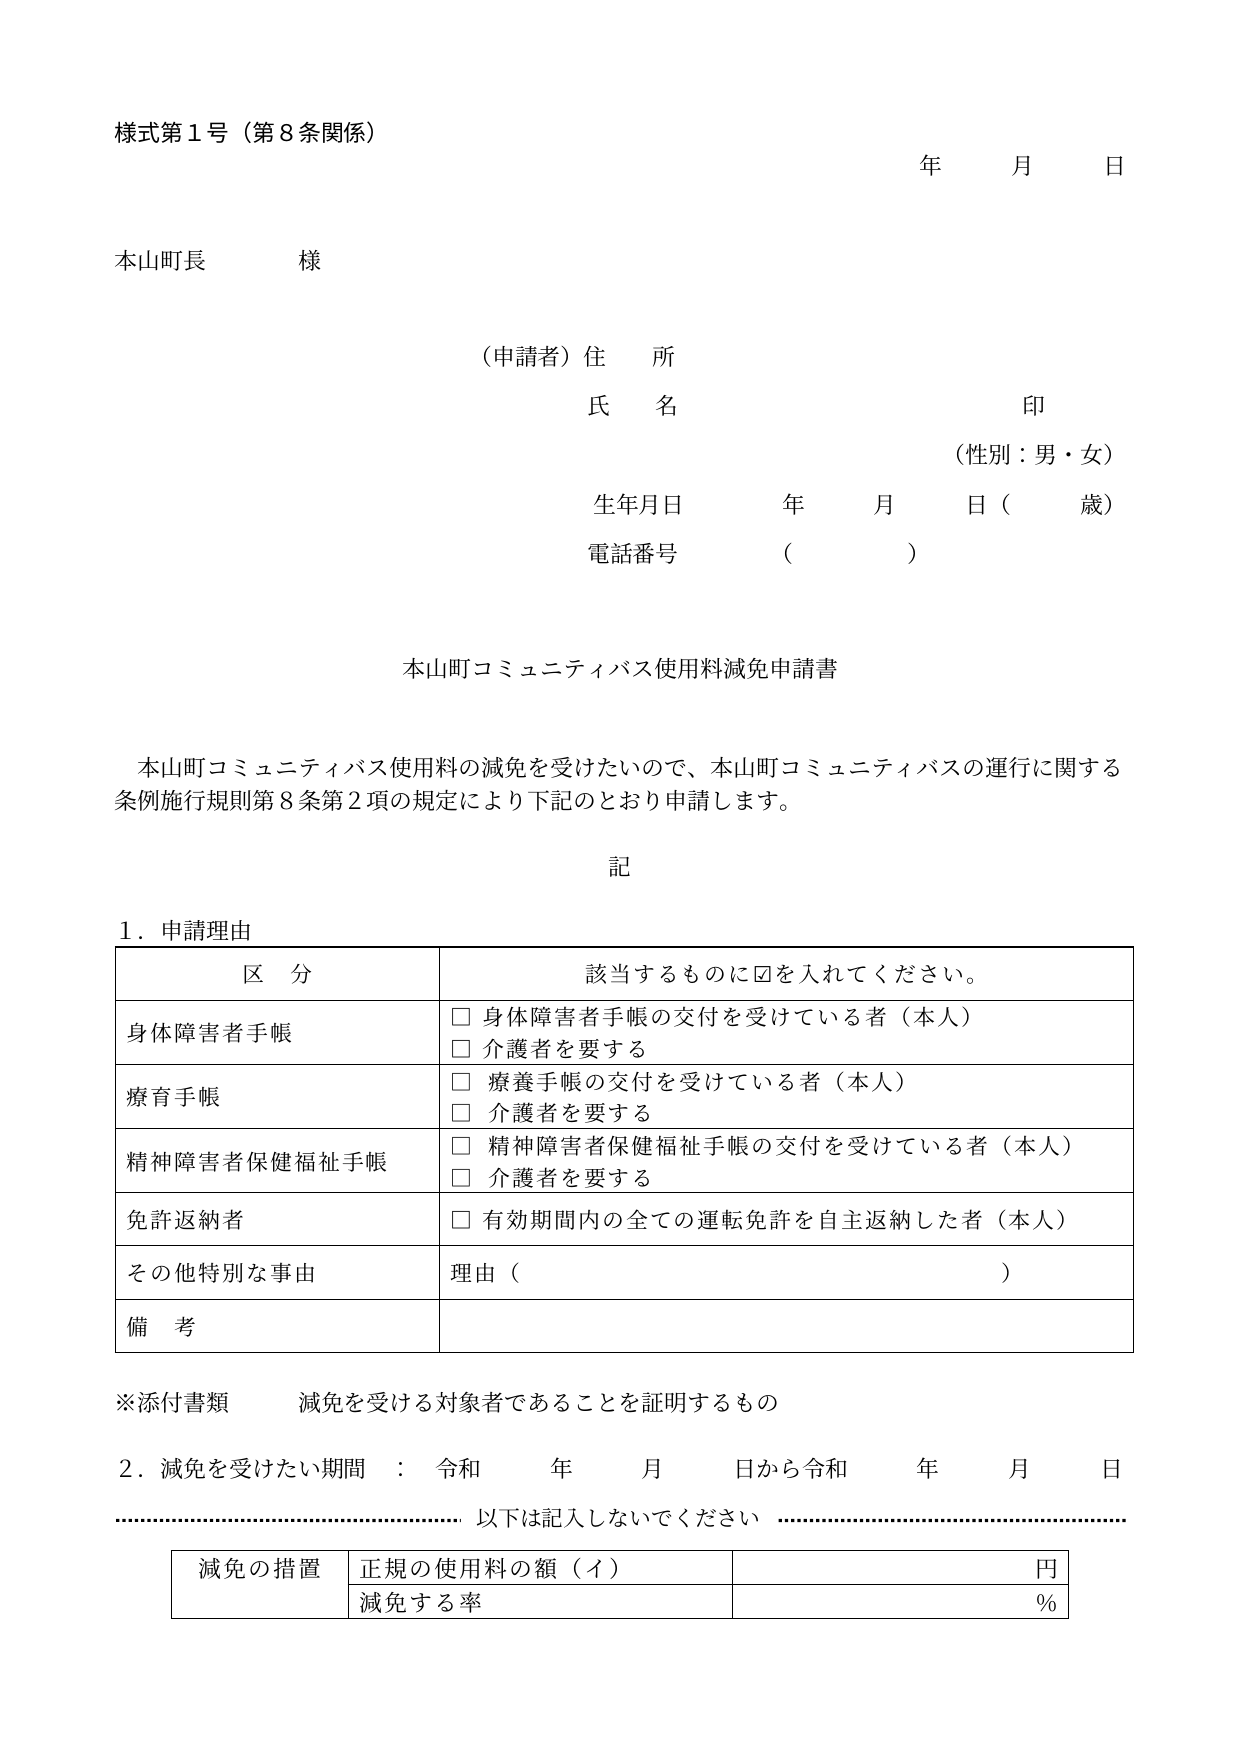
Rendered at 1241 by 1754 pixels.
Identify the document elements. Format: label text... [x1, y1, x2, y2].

subtitle 記 [114, 849, 1126, 882]
table_cell 療養手帳の交付を受けている者（本人） 介護者を要する [440, 1065, 1133, 1128]
table_header 正規の使用料の額（イ） [349, 1551, 732, 1584]
table_cell 理由（ ） [440, 1246, 1133, 1298]
text （性別：男・女） [114, 437, 1126, 470]
table_cell 免許返納者 [116, 1193, 439, 1245]
table_cell [440, 1300, 1133, 1352]
table_cell 精神障害者保健福祉手帳の交付を受けている者（本人） 介護者を要する [440, 1129, 1133, 1192]
text 生年月日 年 月 日（ 歳） [114, 487, 1126, 520]
table_cell その他特別な事由 [116, 1246, 439, 1298]
text １．申請理由 [114, 913, 1126, 946]
text ２．減免を受けたい期間 ： 令和 年 月 日から令和 年 月 日 [114, 1451, 1126, 1484]
text ※添付書類 減免を受ける対象者であることを証明するもの [114, 1386, 1126, 1418]
table_header 区 分 [116, 948, 439, 999]
table_cell 身体障害者手帳 [116, 1001, 439, 1063]
table_header 該当するものに☑を入れてください。 [440, 948, 1133, 999]
text 本山町コミュニティバス使用料の減免を受けたいので、本山町コミュニティバスの運行に関する条例施行規則第８条第２項の規定により下記のとおり申請します。 [114, 750, 1126, 816]
table_cell 減免する率 [349, 1585, 732, 1618]
text 本山町コミュニティバス使用料減免申請書 [114, 651, 1126, 684]
table_header 円 [733, 1551, 1068, 1584]
table_cell □ 有効期間内の全ての運転免許を自主返納した者（本人） [440, 1193, 1133, 1245]
table_cell 療育手帳 [116, 1065, 439, 1128]
text 電話番号 （ ） [114, 536, 1126, 569]
text 本山町長 様 [114, 243, 1126, 276]
text （申請者）住 所 [114, 339, 1126, 372]
text 氏 名 印 [114, 388, 1126, 421]
table_header 減免の措置 [172, 1551, 348, 1618]
table_cell 精神障害者保健福祉手帳 [116, 1129, 439, 1192]
table_cell ％ [733, 1585, 1068, 1618]
text 年 月 日 [114, 148, 1126, 181]
table_cell □ 身体障害者手帳の交付を受けている者（本人） □ 介護者を要する [440, 1001, 1133, 1063]
text 様式第１号（第８条関係） [114, 114, 1126, 148]
table_cell 備 考 [116, 1300, 439, 1352]
